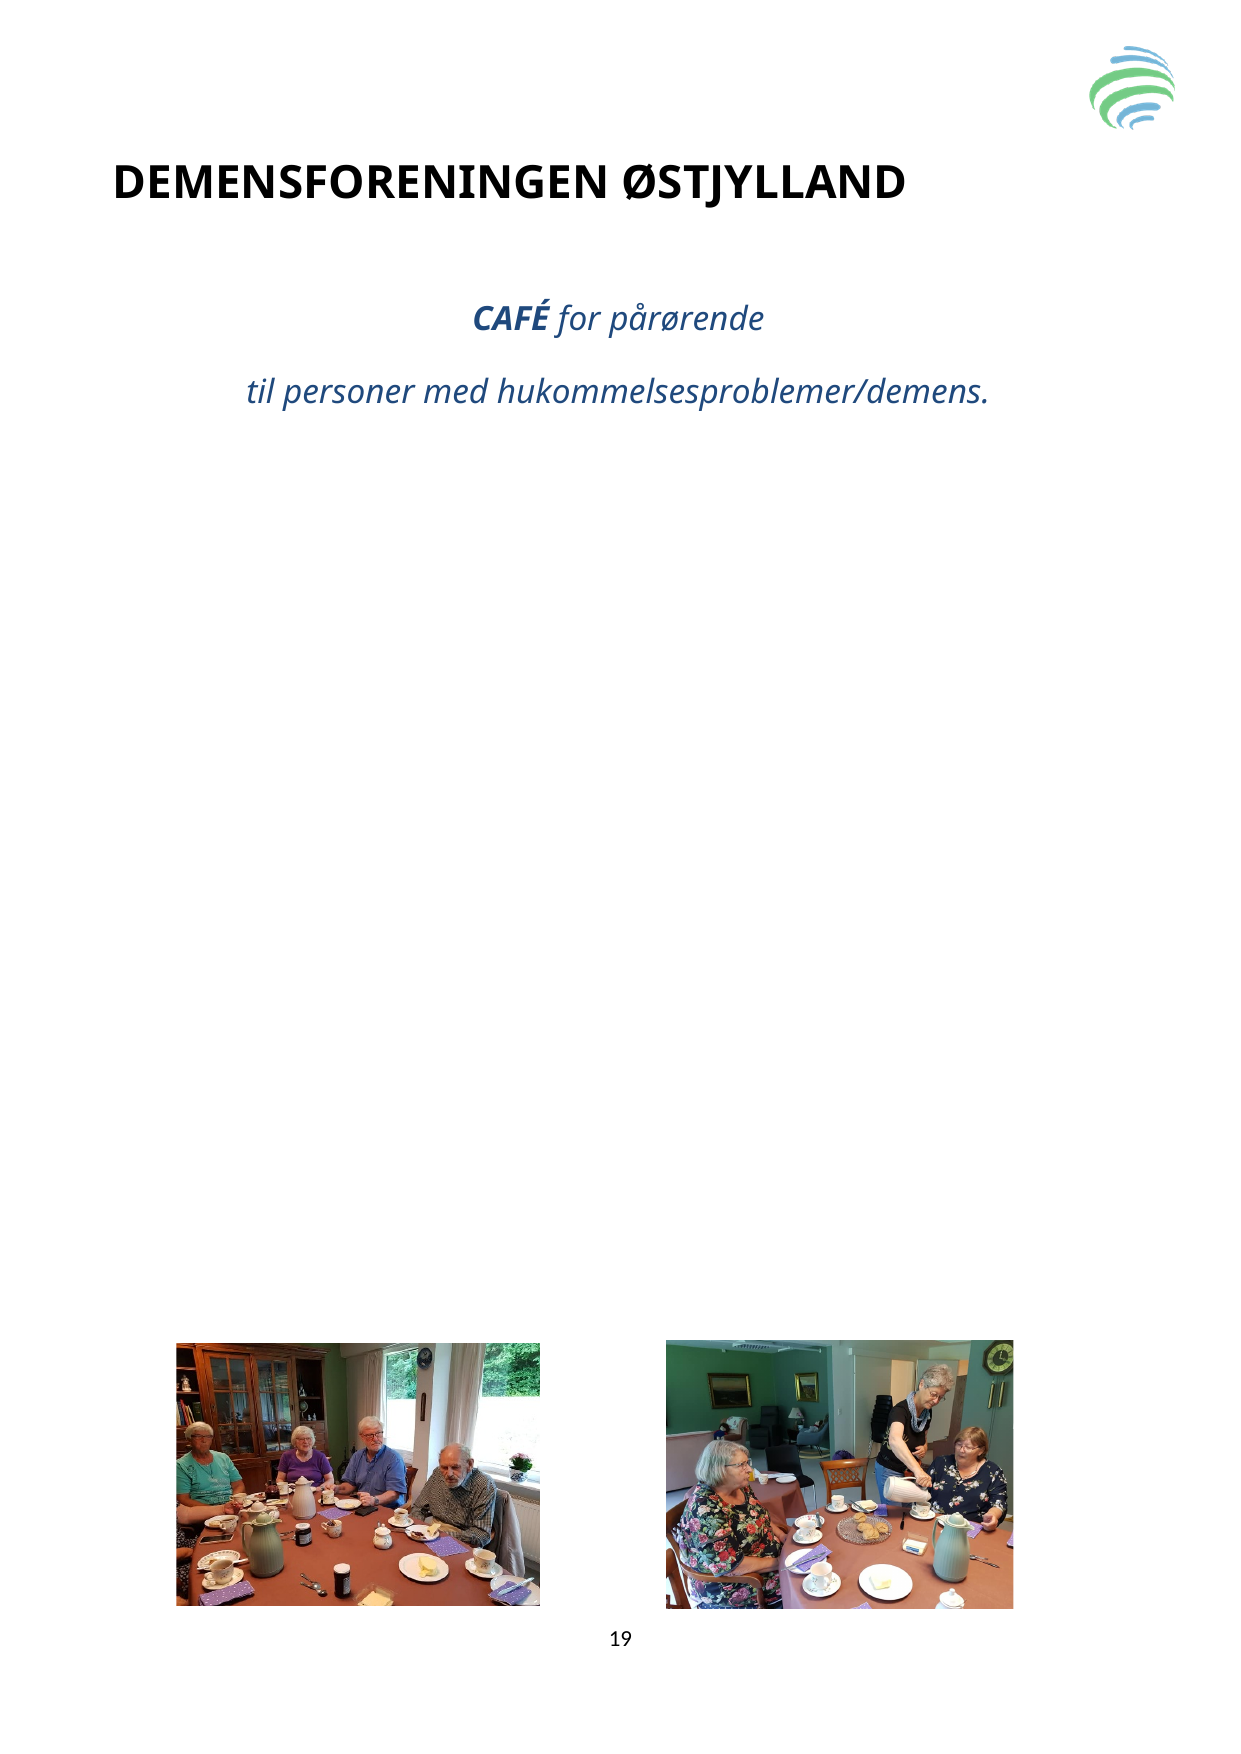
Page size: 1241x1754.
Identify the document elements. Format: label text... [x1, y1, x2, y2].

text DEMENSFORENINGEN ØSTJYLLAND [112, 150, 1128, 212]
text CAFÉ for pårørende [112, 242, 1128, 340]
text til personer med hukommelsesproblemer/demens. [112, 368, 1128, 413]
picture [666, 1340, 1014, 1609]
picture [1089, 46, 1186, 151]
picture [176, 1343, 540, 1606]
